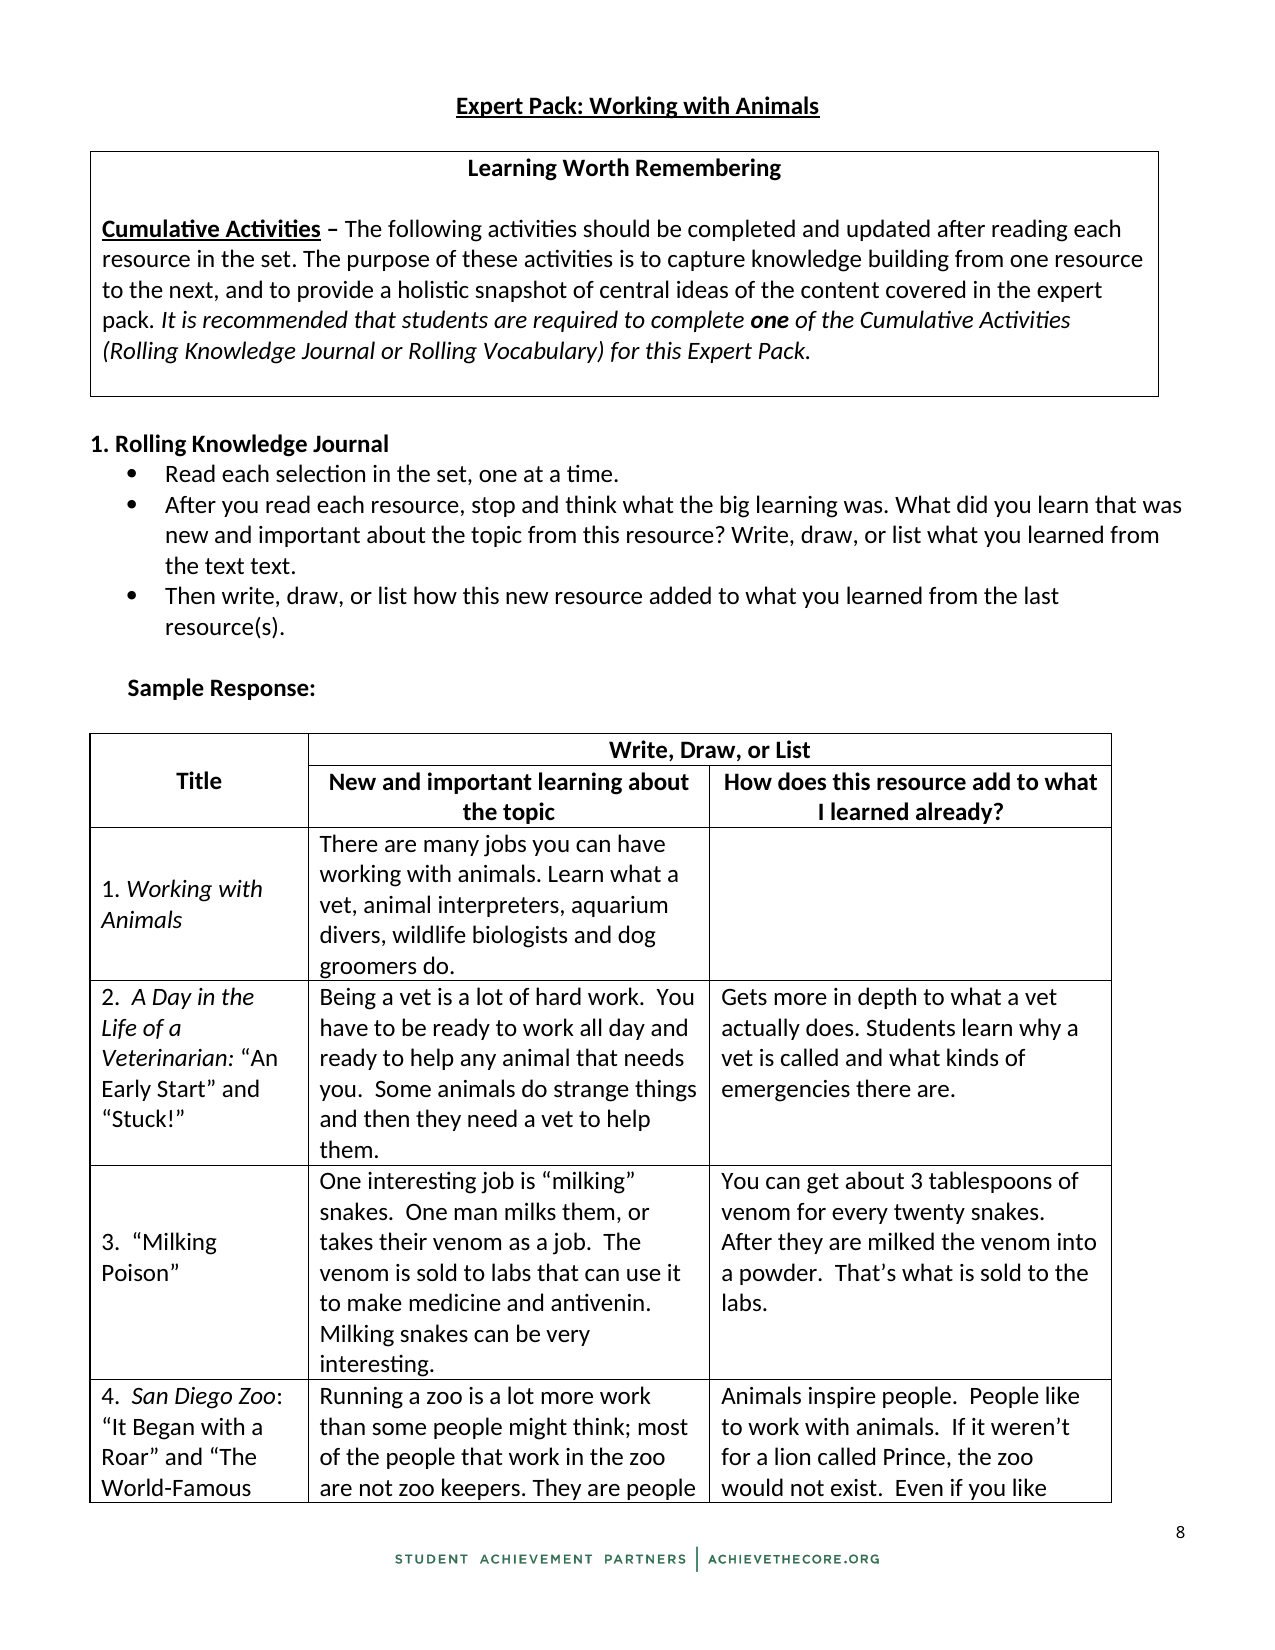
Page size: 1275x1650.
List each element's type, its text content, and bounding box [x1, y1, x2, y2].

text 1. Rolling Knowledge Journal [90, 428, 1185, 458]
text Expert Pack: Working with Animals [90, 90, 1185, 121]
list Read each selection in the set, one at a time. [127, 458, 1185, 489]
table_header Learning Worth Remembering Cumulative Activities – The following activities should be completed and updated after reading each resource in the set. The purpose of these activities is to capture knowledge building from one resource to the next, and to provide a holistic snapshot of central ideas of the content covered in the expert pack. It is recommended that students are required to complete one of the Cumulative Activities (Rolling Knowledge Journal or Rolling Vocabulary) for this Expert Pack. [91, 152, 1158, 396]
table_cell 2. A Day in the Life of a Veterinarian: “An Early Start” and “Stuck!” [91, 981, 308, 1164]
table_header Title [91, 734, 308, 827]
list After you read each resource, stop and think what the big learning was. What did you learn that was new and important about the topic from this resource? Write, draw, or list what you learned from the text text. [127, 489, 1185, 580]
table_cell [91, 1380, 308, 1502]
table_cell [309, 1380, 709, 1502]
table_cell Being a vet is a lot of hard work. You have to be ready to work all day and ready to help any animal that needs you. Some animals do strange things and then they need a vet to help them. [309, 981, 709, 1164]
list Then write, draw, or list how this new resource added to what you learned from the last resource(s). [127, 580, 1185, 641]
table_cell Gets more in depth to what a vet actually does. Students learn why a vet is called and what kinds of emergencies there are. [710, 981, 1111, 1164]
text Sample Response: [127, 672, 1185, 702]
table_cell One interesting job is “milking” snakes. One man milks them, or takes their venom as a job. The venom is sold to labs that can use it to make medicine and antivenin. Milking snakes can be very interesting. [309, 1166, 709, 1379]
table_cell New and important learning about the topic [309, 766, 709, 827]
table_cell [710, 1380, 1111, 1502]
table_cell You can get about 3 tablespoons of venom for every twenty snakes. After they are milked the venom into a powder. That’s what is sold to the labs. [710, 1166, 1111, 1379]
table_cell [710, 828, 1111, 980]
table_cell There are many jobs you can have working with animals. Learn what a vet, animal interpreters, aquarium divers, wildlife biologists and dog groomers do. [309, 828, 709, 980]
table_cell How does this resource add to what I learned already? [710, 766, 1111, 827]
table_cell 1. Working with Animals [91, 828, 308, 980]
table_header Write, Draw, or List [309, 734, 1111, 764]
table_cell 3. “Milking Poison” [91, 1166, 308, 1379]
picture [384, 1543, 892, 1575]
